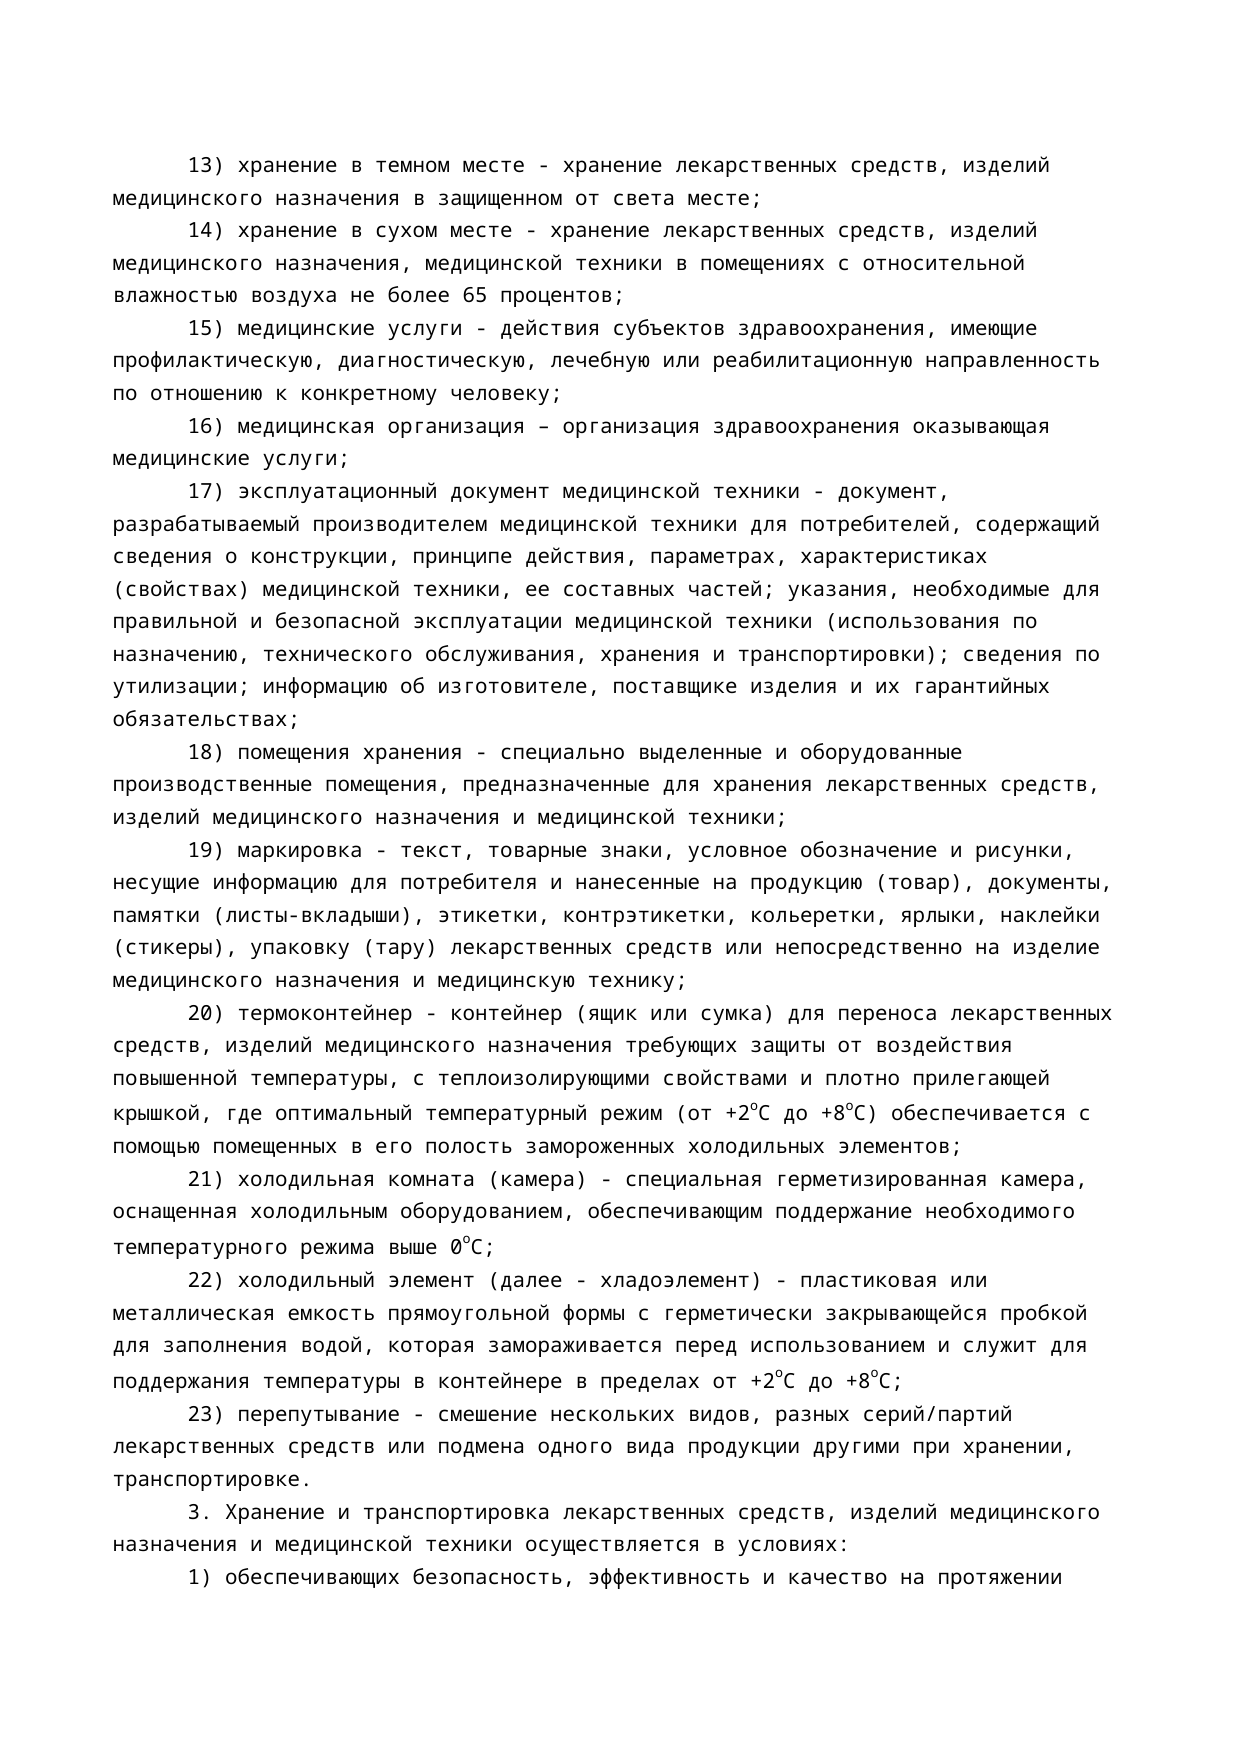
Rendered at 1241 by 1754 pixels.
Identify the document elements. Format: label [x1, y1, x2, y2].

text [112, 150, 1128, 1590]
